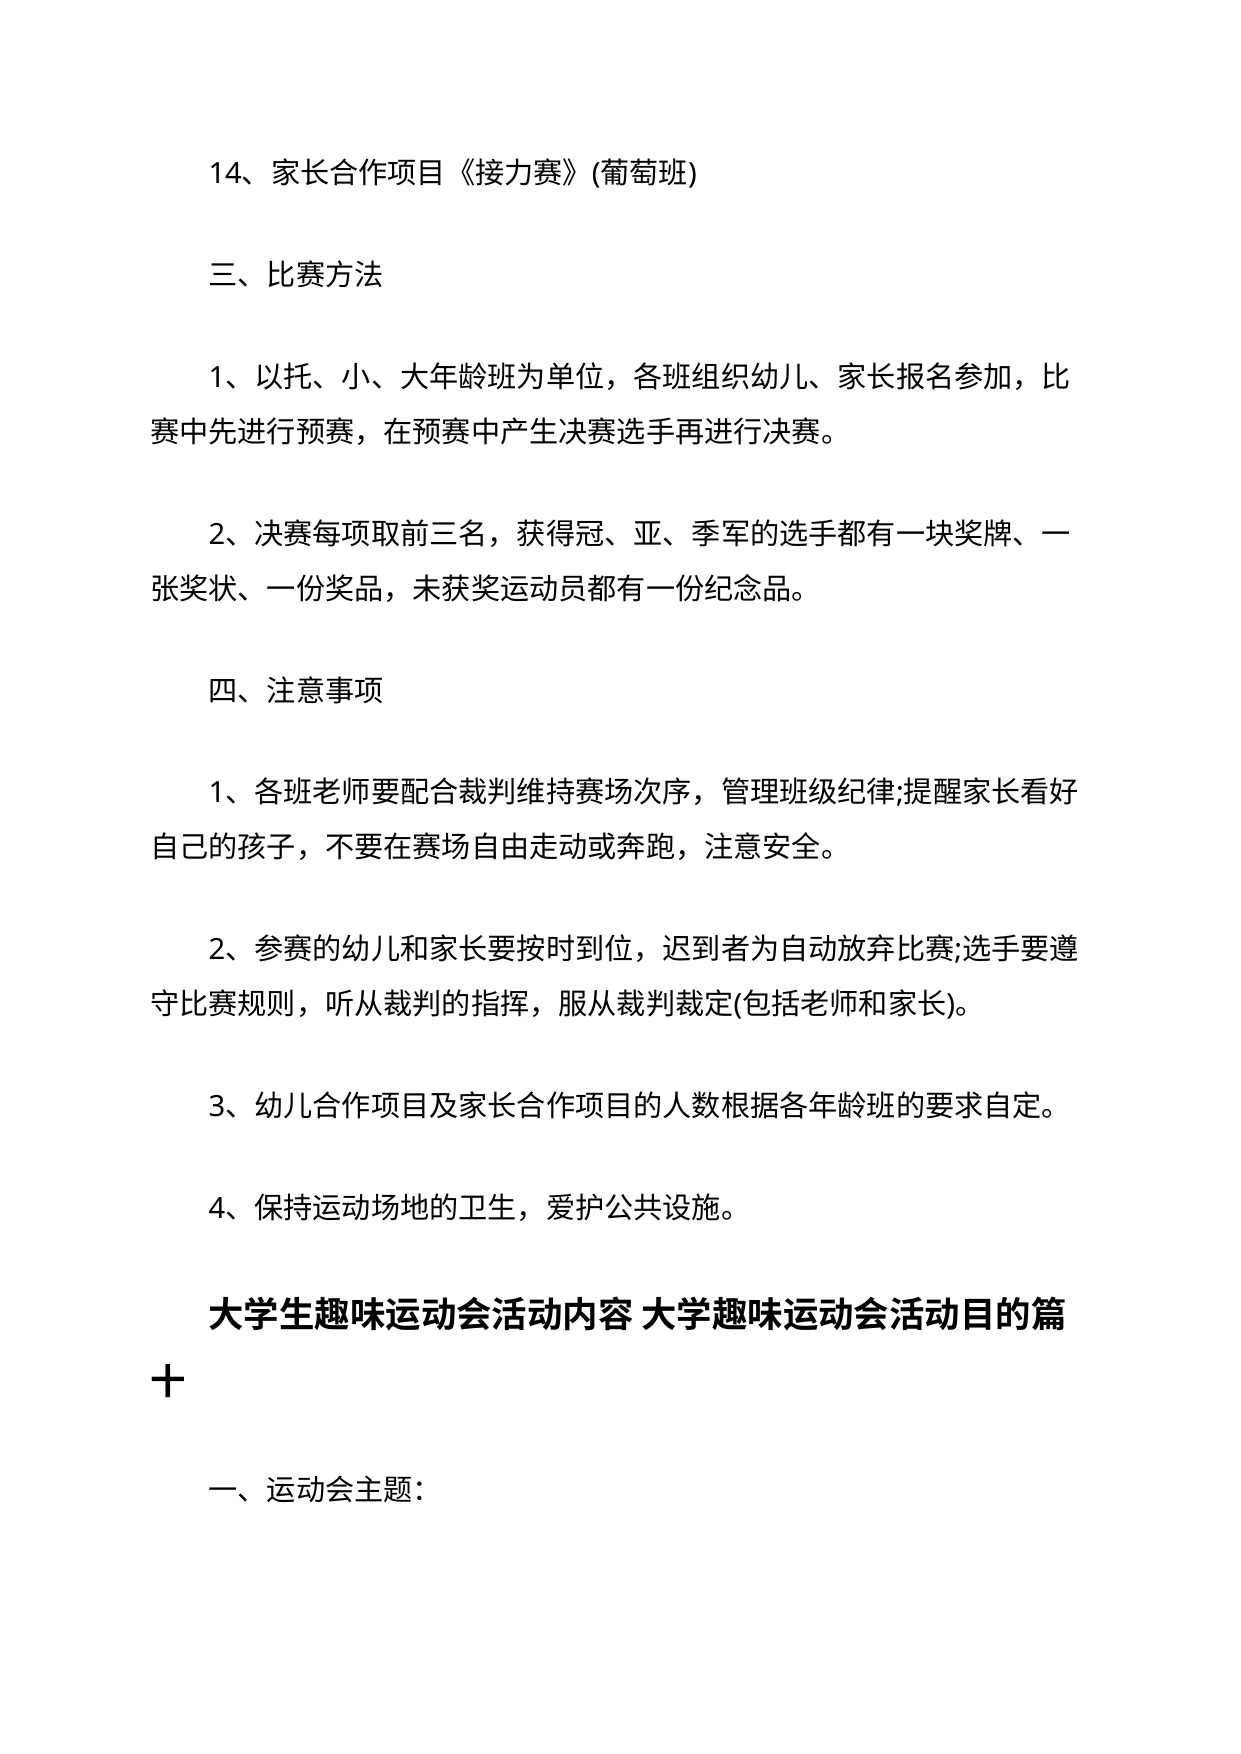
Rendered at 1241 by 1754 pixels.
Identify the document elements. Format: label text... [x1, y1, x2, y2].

text 2、参赛的幼儿和家长要按时到位，迟到者为自动放弃比赛;选手要遵守比赛规则，听从裁判的指挥，服从裁判裁定(包括老师和家长)。 [150, 926, 1090, 1023]
text 1、各班老师要配合裁判维持赛场次序，管理班级纪律;提醒家长看好自己的孩子，不要在赛场自由走动或奔跑，注意安全。 [150, 769, 1090, 866]
text 3、幼儿合作项目及家长合作项目的人数根据各年龄班的要求自定。 [150, 1083, 1090, 1125]
text 四、注意事项 [150, 667, 1090, 709]
text 2、决赛每项取前三名，获得冠、亚、季军的选手都有一块奖牌、一张奖状、一份奖品，未获奖运动员都有一份纪念品。 [150, 511, 1090, 608]
text 4、保持运动场地的卫生，爱护公共设施。 [150, 1185, 1090, 1227]
text 大学生趣味运动会活动内容 大学趣味运动会活动目的篇十 [150, 1287, 1090, 1404]
text 14、家长合作项目《接力赛》(葡萄班) [150, 150, 1090, 192]
text 一、运动会主题： [150, 1467, 1090, 1509]
text 三、比赛方法 [150, 252, 1090, 294]
text 1、以托、小、大年龄班为单位，各班组织幼儿、家长报名参加，比赛中先进行预赛，在预赛中产生决赛选手再进行决赛。 [150, 354, 1090, 451]
